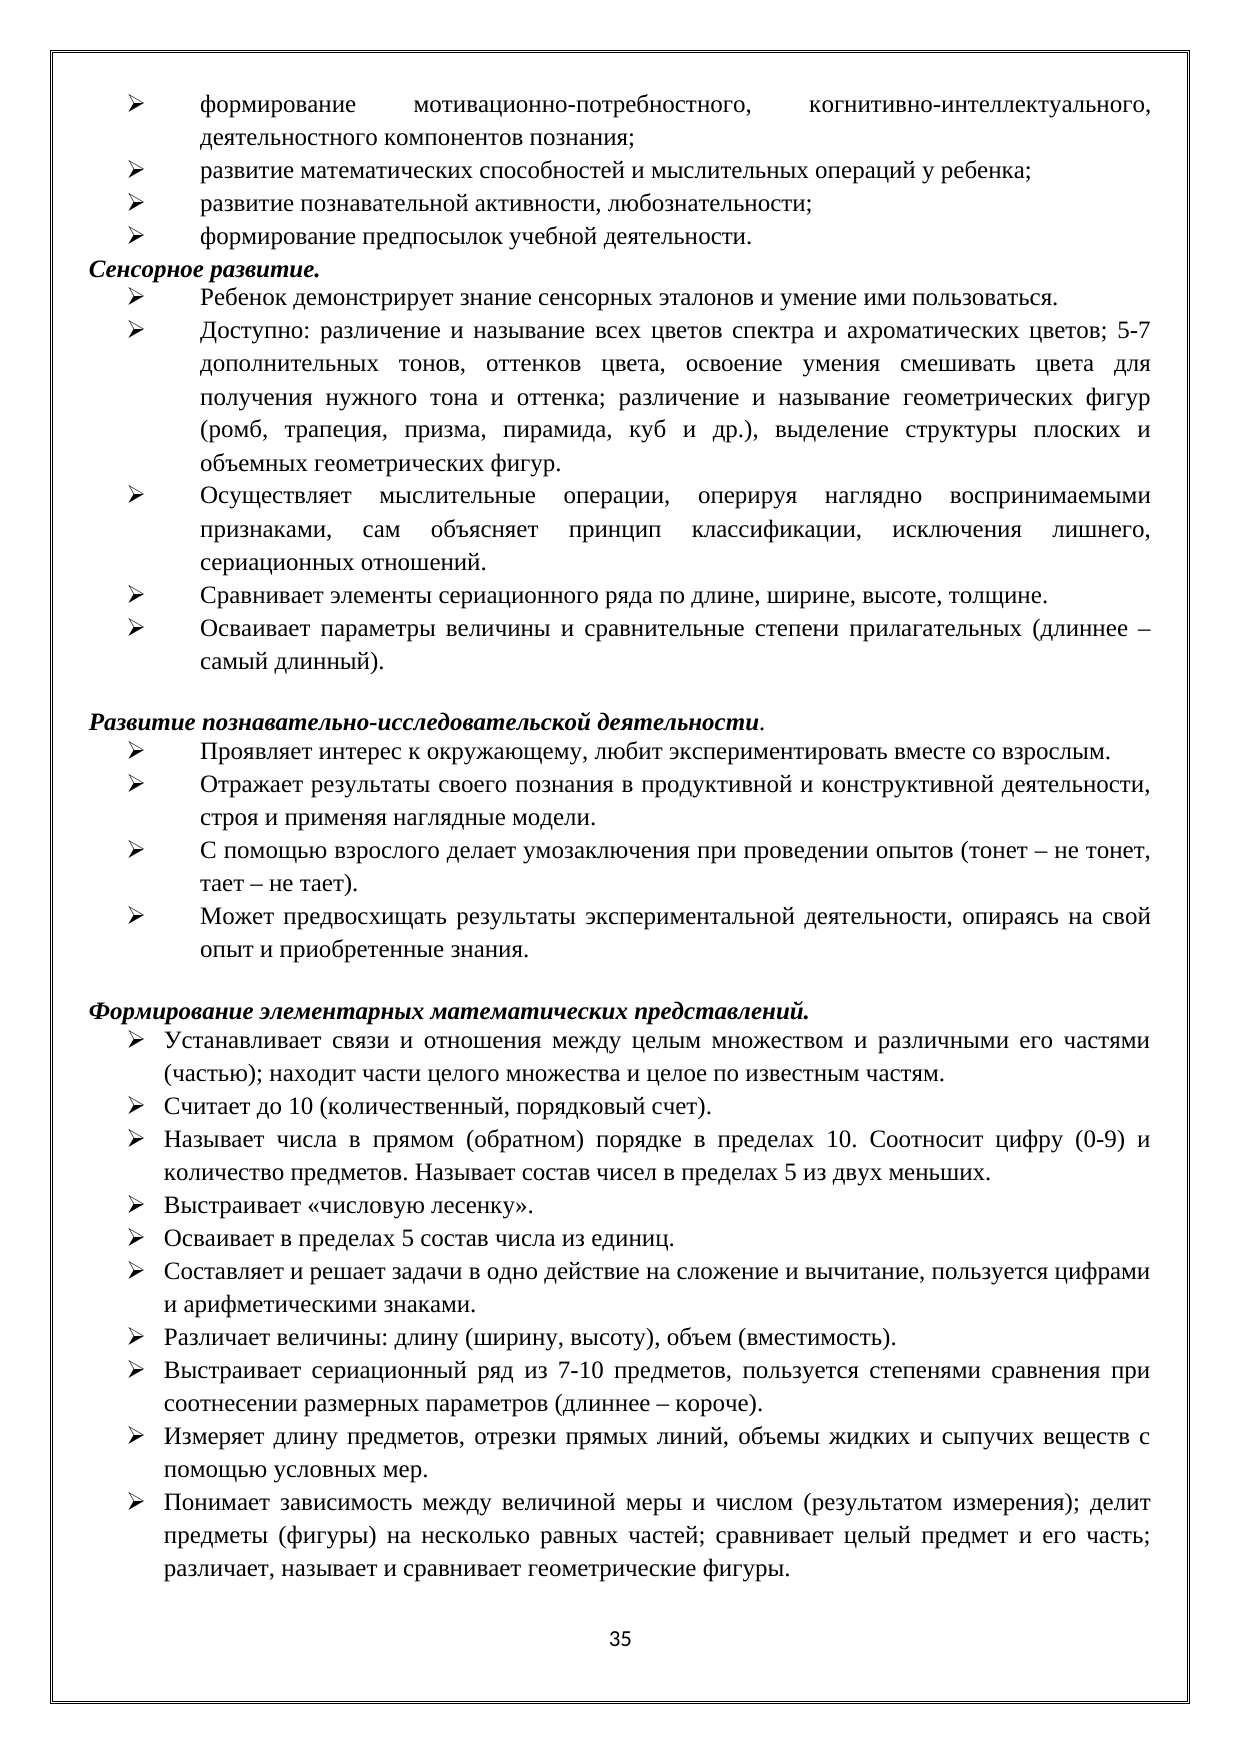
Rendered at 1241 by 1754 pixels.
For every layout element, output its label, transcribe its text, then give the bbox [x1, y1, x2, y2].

list Выстраивает сериационный ряд из 7-10 предметов, пользуется степенями сравнения при соотнесении размерных параметров (длиннее – короче). [126, 1355, 1152, 1417]
list Может предвосхищать результаты экспериментальной деятельности, опираясь на свой опыт и приобретенные знания. [126, 901, 1152, 963]
list Проявляет интерес к окружающему, любит экспериментировать вместе со взрослым. [126, 736, 1152, 765]
list Называет числа в прямом (обратном) порядке в пределах 10. Соотносит цифру (0-9) и количество предметов. Называет состав чисел в пределах 5 из двух меньших. [126, 1124, 1152, 1186]
list формирование мотивационно-потребностного, когнитивно-интеллектуального, деятельностного компонентов познания; [126, 89, 1152, 150]
list Осваивает параметры величины и сравнительные степени прилагательных (длиннее – самый длинный). [126, 613, 1152, 674]
text Формирование элементарных математических представлений. [89, 996, 1152, 1025]
list Доступно: различение и называние всех цветов спектра и ахроматических цветов; 5-7 дополнительных тонов, оттенков цвета, освоение умения смешивать цвета для получения нужного тона и оттенка; различение и называние геометрических фигур (ромб, трапеция, призма, пирамида, куб и др.), выделение структуры плоских и объемных геометрических фигур. [126, 316, 1152, 476]
list формирование предпосылок учебной деятельности. [126, 221, 1152, 249]
list С помощью взрослого делает умозаключения при проведении опытов (тонет – не тонет, тает – не тает). [126, 835, 1152, 897]
list Сравнивает элементы сериационного ряда по длине, ширине, высоте, толщине. [126, 580, 1152, 608]
list развитие математических способностей и мыслительных операций у ребенка; [126, 155, 1152, 183]
list Считает до 10 (количественный, порядковый счет). [126, 1091, 1152, 1120]
list Осуществляет мыслительные операции, оперируя наглядно воспринимаемыми признаками, сам объясняет принцип классификации, исключения лишнего, сериационных отношений. [126, 481, 1152, 575]
list Измеряет длину предметов, отрезки прямых линий, объемы жидких и сыпучих веществ с помощью условных мер. [126, 1421, 1152, 1483]
list Выстраивает «числовую лесенку». [126, 1190, 1152, 1219]
list Составляет и решает задачи в одно действие на сложение и вычитание, пользуется цифрами и арифметическими знаками. [126, 1256, 1152, 1318]
list Устанавливает связи и отношения между целым множеством и различными его частями (частью); находит части целого множества и целое по известным частям. [126, 1025, 1152, 1087]
list развитие познавательной активности, любознательности; [126, 188, 1152, 216]
list Различает величины: длину (ширину, высоту), объем (вместимость). [126, 1322, 1152, 1351]
list Отражает результаты своего познания в продуктивной и конструктивной деятельности, строя и применяя наглядные модели. [126, 769, 1152, 831]
list Ребенок демонстрирует знание сенсорных эталонов и умение ими пользоваться. [126, 282, 1152, 311]
list Осваивает в пределах 5 состав числа из единиц. [126, 1223, 1152, 1252]
text Сенсорное развитие. [89, 254, 1152, 282]
text Развитие познавательно-исследовательской деятельности. [89, 707, 1152, 736]
list Понимает зависимость между величиной меры и числом (результатом измерения); делит предметы (фигуры) на несколько равных частей; сравнивает целый предмет и его часть; различает, называет и сравнивает геометрические фигуры. [126, 1487, 1152, 1582]
